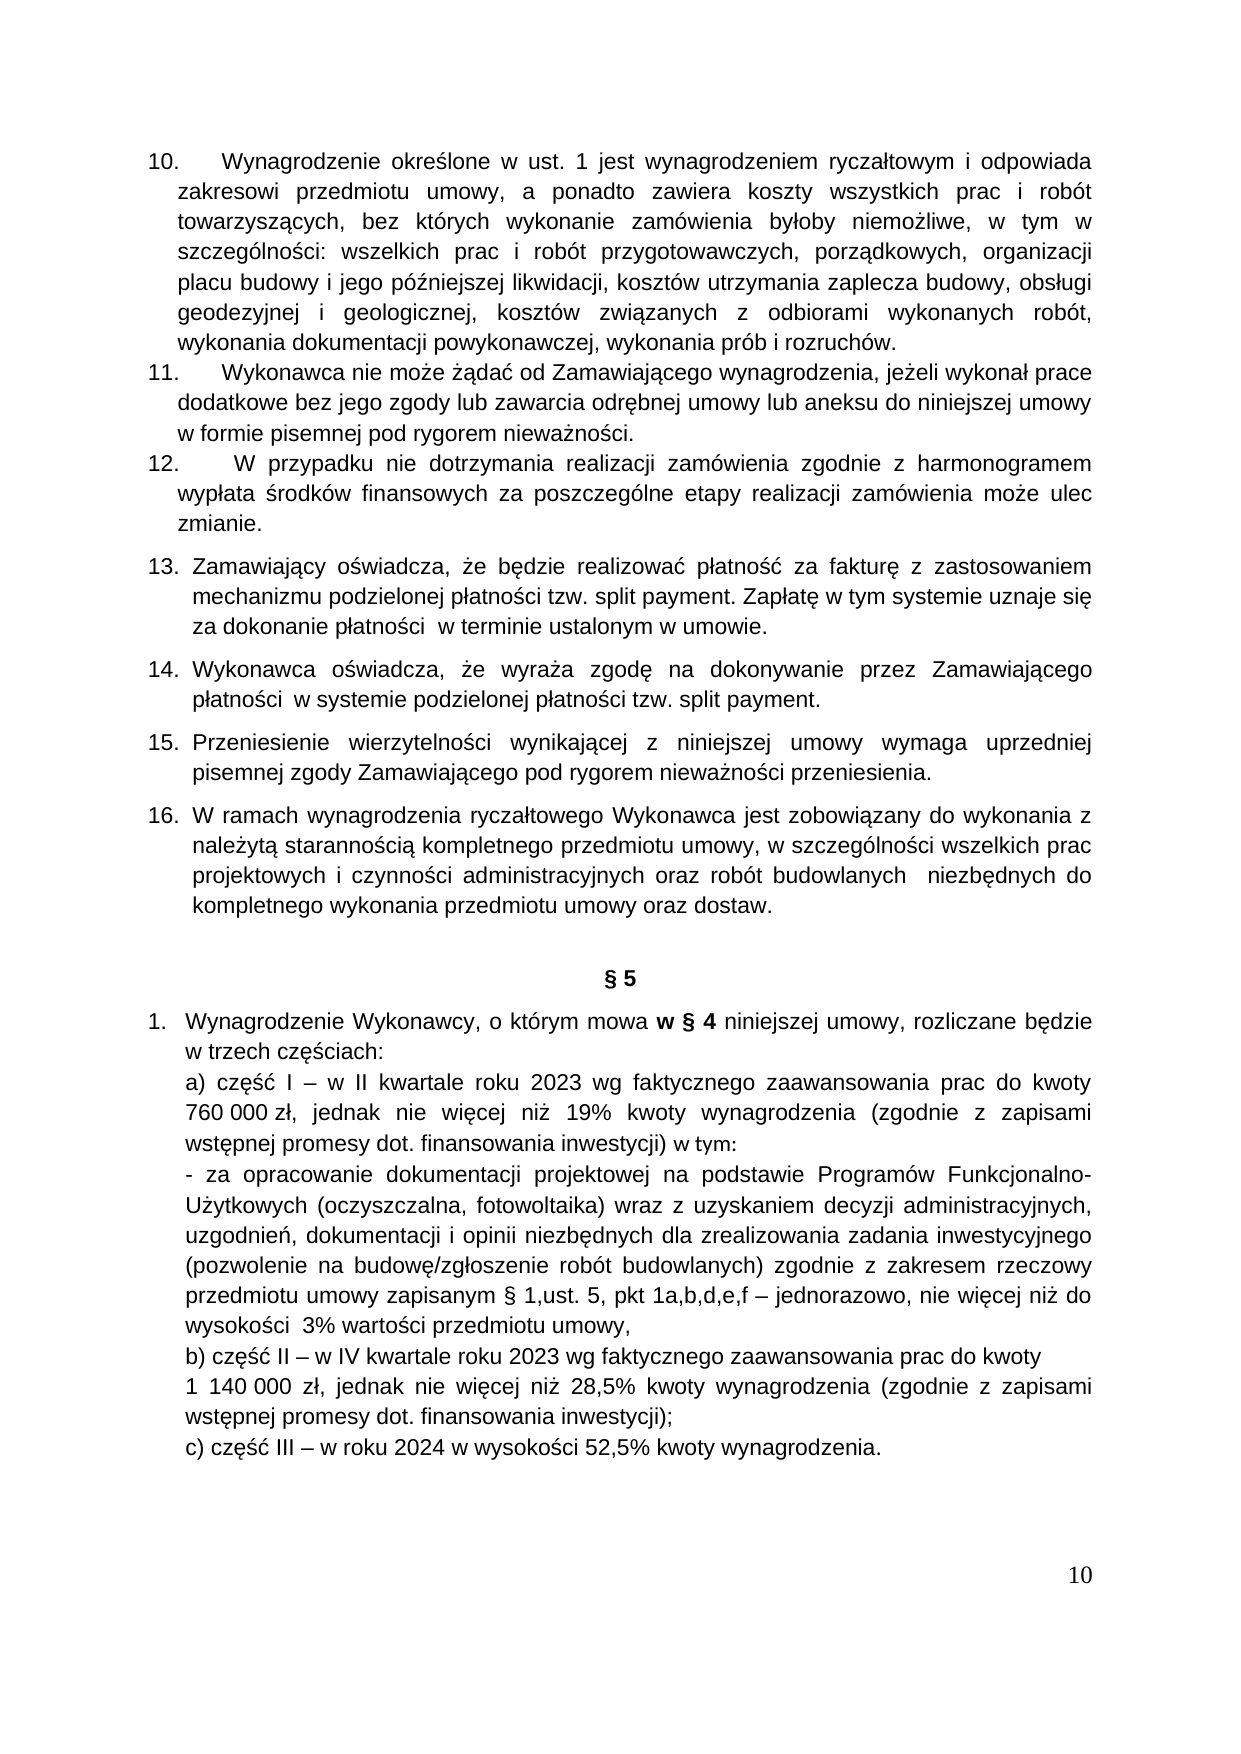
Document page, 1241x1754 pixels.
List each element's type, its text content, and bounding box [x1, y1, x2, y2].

list 1 140 000 zł, jednak nie więcej niż 28,5% kwoty wynagrodzenia (zgodnie z zapisami wstępnej promesy dot. finansowania inwestycji); [185, 1373, 1092, 1429]
list a) część I – w II kwartale roku 2023 wg faktycznego zaawansowania prac do kwoty 760 000 zł, jednak nie więcej niż 19% kwoty wynagrodzenia (zgodnie z zapisami wstępnej promesy dot. finansowania inwestycji) w tym: [185, 1068, 1092, 1157]
list b) część II – w IV kwartale roku 2023 wg faktycznego zaawansowania prac do kwoty [185, 1343, 1092, 1369]
list Wykonawca nie może żądać od Zamawiającego wynagrodzenia, jeżeli wykonał prace dodatkowe bez jego zgody lub zawarcia odrębnej umowy lub aneksu do niniejszej umowy w formie pisemnej pod rygorem nieważności. [148, 359, 1092, 446]
list c) część III – w roku 2024 w wysokości 52,5% kwoty wynagrodzenia. [185, 1433, 1092, 1461]
list Wynagrodzenie Wykonawcy, o którym mowa w § 4 niniejszej umowy, rozliczane będzie w trzech częściach: [148, 1008, 1092, 1065]
list Wynagrodzenie określone w ust. 1 jest wynagrodzeniem ryczałtowym i odpowiada zakresowi przedmiotu umowy, a ponadto zawiera koszty wszystkich prac i robót towarzyszących, bez których wykonanie zamówienia byłoby niemożliwe, w tym w szczególności: wszelkich prac i robót przygotowawczych, porządkowych, organizacji placu budowy i jego późniejszej likwidacji, kosztów utrzymania zaplecza budowy, obsługi geodezyjnej i geologicznej, kosztów związanych z odbiorami wykonanych robót, wykonania dokumentacji powykonawczej, wykonania prób i rozruchów. [148, 148, 1092, 355]
list Wykonawca oświadcza, że wyraża zgodę na dokonywanie przez Zamawiającego płatności w systemie podzielonej płatności tzw. split payment. [148, 656, 1092, 713]
list Przeniesienie wierzytelności wynikającej z niniejszej umowy wymaga uprzedniej pisemnej zgody Zamawiającego pod rygorem nieważności przeniesienia. [148, 729, 1092, 786]
list Zamawiający oświadcza, że będzie realizować płatność za fakturę z zastosowaniem mechanizmu podzielonej płatności tzw. split payment. Zapłatę w tym systemie uznaje się za dokonanie płatności w terminie ustalonym w umowie. [148, 553, 1092, 640]
text § 5 [148, 965, 1092, 992]
list - za opracowanie dokumentacji projektowej na podstawie Programów Funkcjonalno-Użytkowych (oczyszczalna, fotowoltaika) wraz z uzyskaniem decyzji administracyjnych, uzgodnień, dokumentacji i opinii niezbędnych dla zrealizowania zadania inwestycyjnego (pozwolenie na budowę/zgłoszenie robót budowlanych) zgodnie z zakresem rzeczowy przedmiotu umowy zapisanym § 1,ust. 5, pkt 1a,b,d,e,f – jednorazowo, nie więcej niż do wysokości 3% wartości przedmiotu umowy, [185, 1161, 1092, 1339]
list W ramach wynagrodzenia ryczałtowego Wykonawca jest zobowiązany do wykonania z należytą starannością kompletnego przedmiotu umowy, w szczególności wszelkich prac projektowych i czynności administracyjnych oraz robót budowlanych niezbędnych do kompletnego wykonania przedmiotu umowy oraz dostaw. [148, 802, 1092, 919]
list W przypadku nie dotrzymania realizacji zamówienia zgodnie z harmonogramem wypłata środków finansowych za poszczególne etapy realizacji zamówienia może ulec zmianie. [148, 450, 1092, 537]
